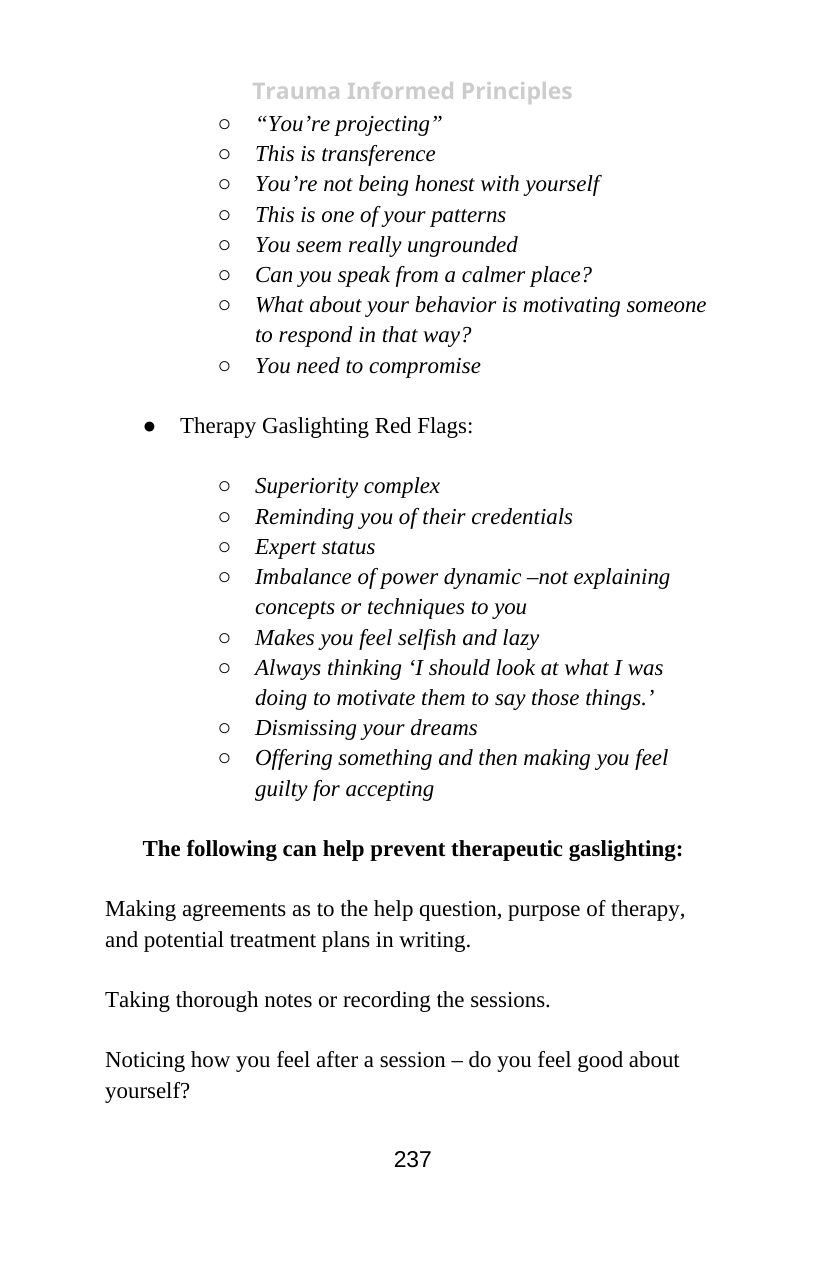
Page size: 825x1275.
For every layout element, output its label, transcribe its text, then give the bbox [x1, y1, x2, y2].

text Noticing how you feel after a session – do you feel good about yourself? [105, 1047, 720, 1103]
list Offering something and then making you feel guilty for accepting [217, 744, 720, 801]
list Reminding you of their credentials [217, 503, 720, 529]
list Superiority complex [217, 473, 720, 499]
list This is transference [217, 140, 720, 167]
list You’re not being honest with yourself [217, 171, 720, 197]
list Always thinking ‘I should look at what I was doing to motivate them to say those things.’ [217, 654, 720, 710]
list Imbalance of power dynamic –not explaining concepts or techniques to you [217, 563, 720, 620]
list Expert status [217, 533, 720, 559]
list You need to compromise [217, 352, 720, 378]
list Makes you feel selfish and lazy [217, 624, 720, 650]
list What about your behavior is motivating someone to respond in that way? [217, 291, 720, 348]
text The following can help prevent therapeutic gaslighting: [142, 835, 720, 861]
list Therapy Gaslighting Red Flags: [142, 412, 720, 438]
list Can you speak from a calmer place? [217, 261, 720, 287]
list Dismissing your dreams [217, 714, 720, 741]
list “You’re projecting” [217, 110, 720, 136]
list You seem really ungrounded [217, 231, 720, 257]
text Making agreements as to the help question, purpose of therapy, and potential treatment plans in writing. [105, 896, 720, 952]
text Taking thorough notes or recording the sessions. [105, 986, 720, 1012]
list This is one of your patterns [217, 201, 720, 227]
